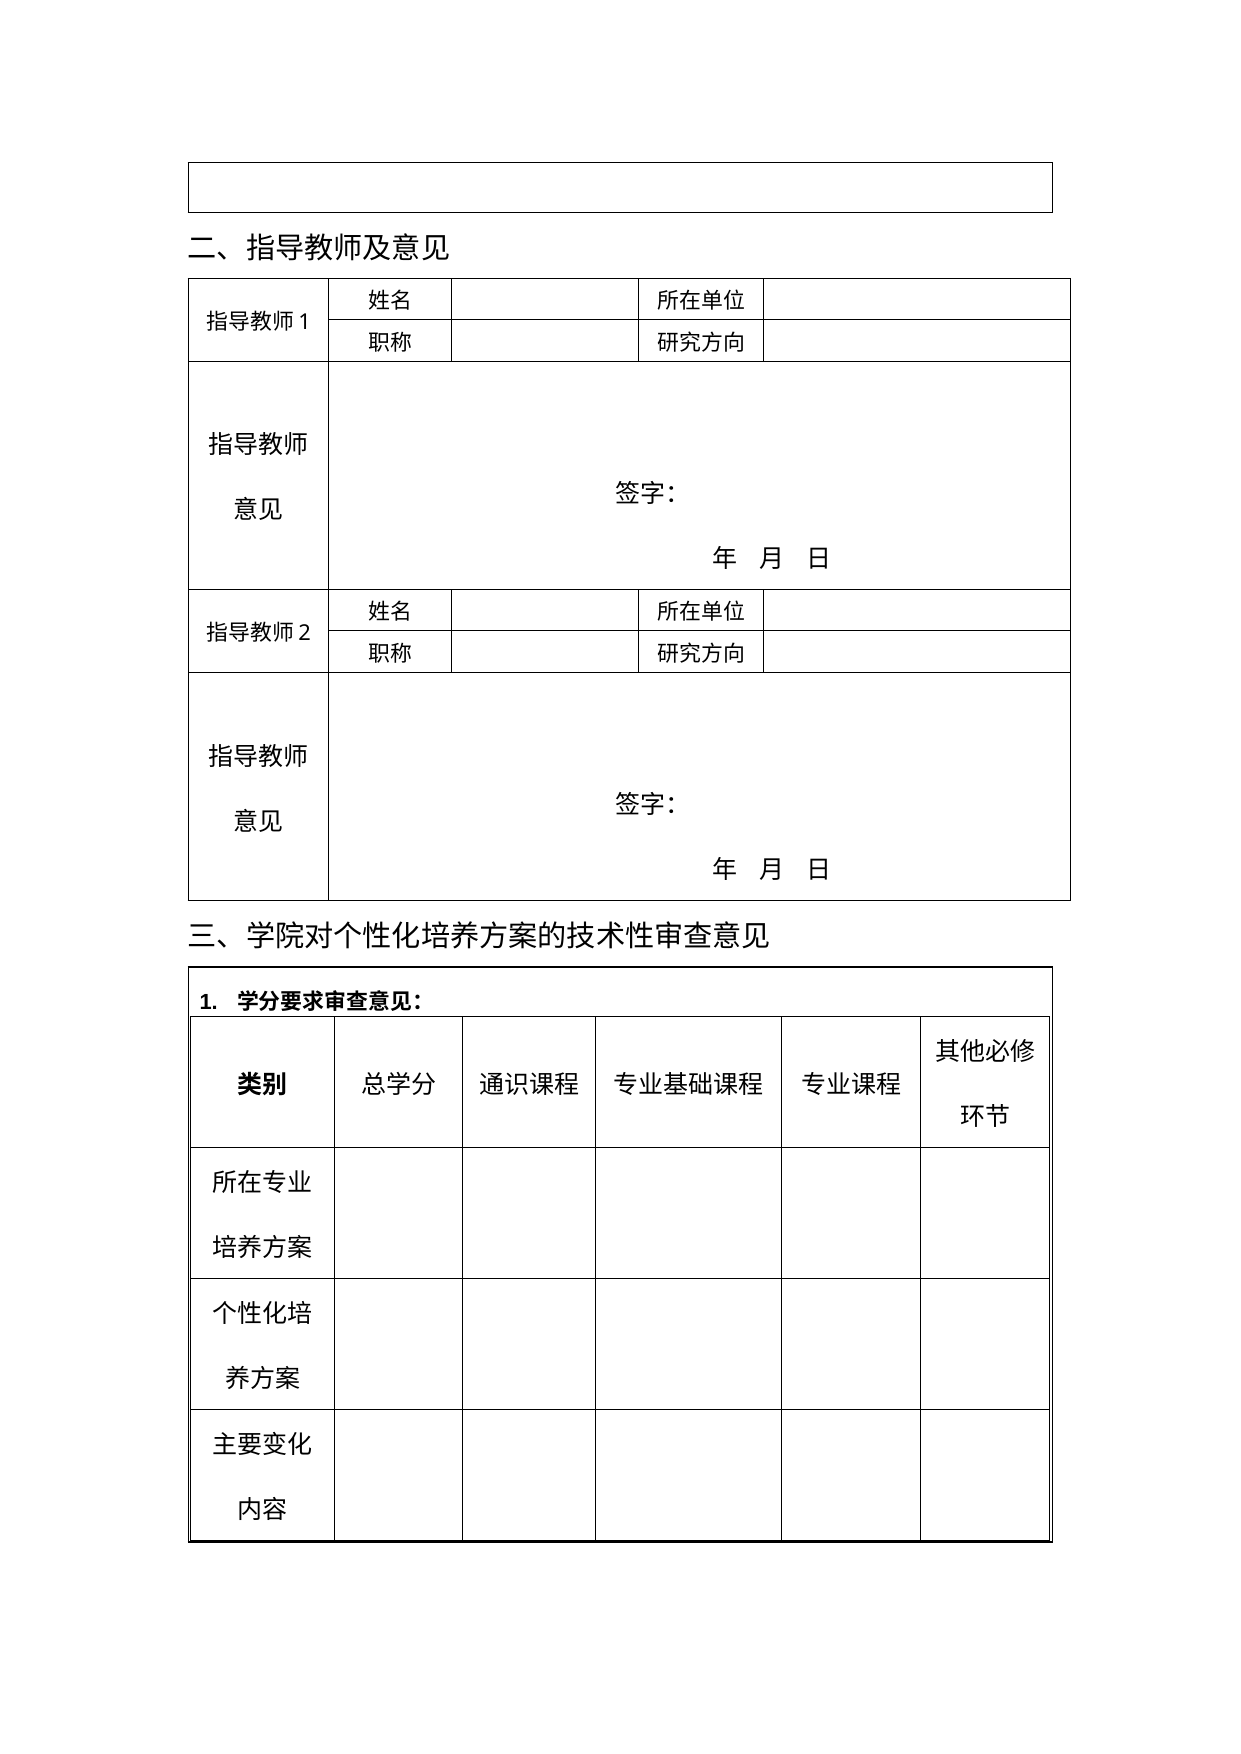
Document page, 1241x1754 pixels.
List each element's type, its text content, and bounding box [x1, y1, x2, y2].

table_cell 所在单位 [639, 590, 763, 630]
list 学院对个性化培养方案的技术性审查意见 [187, 901, 1053, 966]
table_cell 研究方向 [639, 631, 763, 672]
table_header 所在单位 [639, 279, 763, 319]
table_cell [452, 320, 638, 361]
table_cell 指导教师意见 [189, 362, 328, 589]
table_cell 指导教师意见 [189, 673, 328, 900]
table_cell 职称 [329, 631, 451, 672]
table_cell [764, 590, 1070, 630]
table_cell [189, 163, 1052, 212]
list 指导教师及意见 [187, 213, 1053, 278]
table_cell 签字： 年 月 日 [329, 362, 1070, 589]
table_header [452, 279, 638, 319]
table_cell 职称 [329, 320, 451, 361]
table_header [189, 968, 1052, 1541]
table_cell 签字： 年 月 日 [329, 673, 1070, 900]
table_cell [764, 320, 1070, 361]
table_cell 姓名 [329, 590, 451, 630]
table_cell 研究方向 [639, 320, 763, 361]
table_header [764, 279, 1070, 319]
table_cell 指导教师2 [189, 590, 328, 672]
table_cell [452, 590, 638, 630]
table_cell [764, 631, 1070, 672]
table_header 姓名 [329, 279, 451, 319]
table_cell [452, 631, 638, 672]
table_header 指导教师1 [189, 279, 328, 361]
